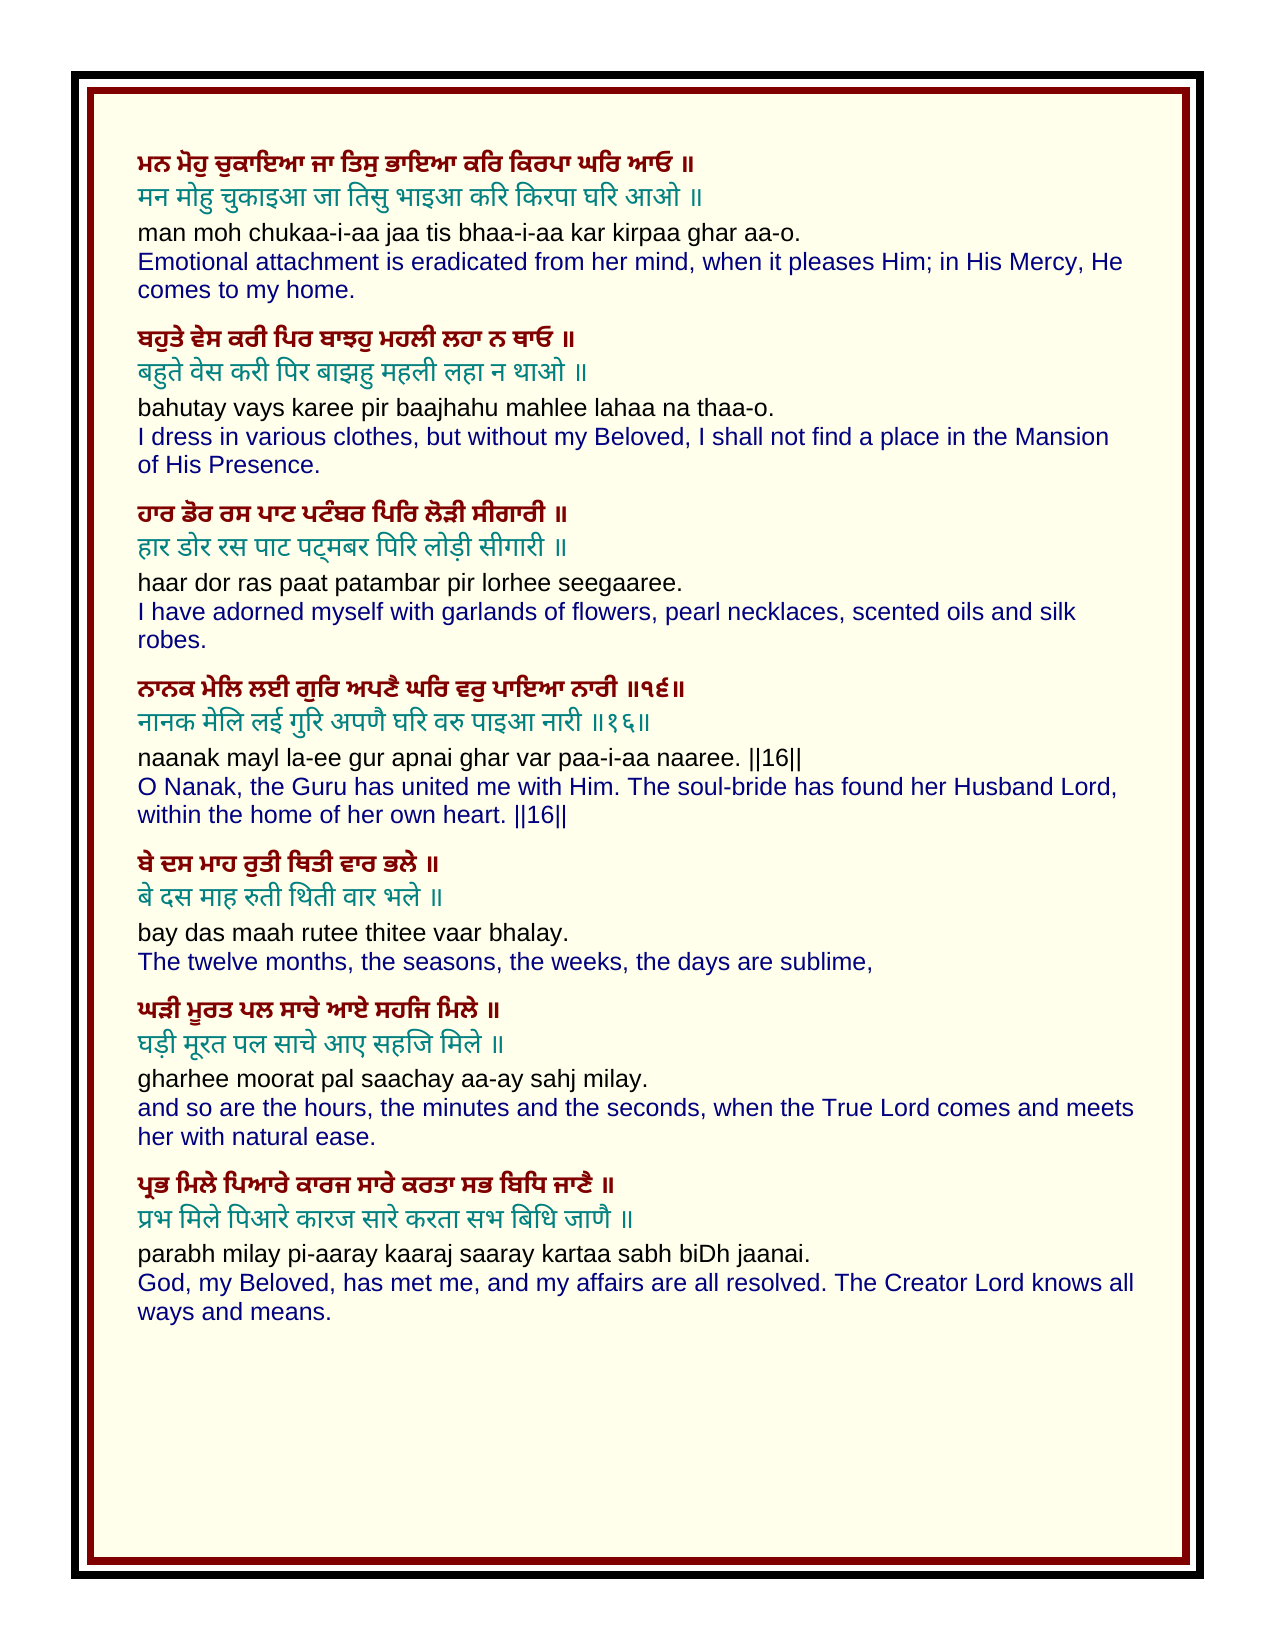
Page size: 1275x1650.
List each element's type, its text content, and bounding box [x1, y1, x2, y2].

text ਬੇ ਦਸ ਮਾਹ ਰੁਤੀ ਥਿਤੀ ਵਾਰ ਭਲੇ ॥ [137, 850, 1138, 883]
text बहुते वेस करी पिर बाझहु महली लहा न थाओ ॥ [137, 358, 1138, 393]
text The twelve months, the seasons, the weeks, the days are sublime, [137, 947, 1138, 975]
text I have adorned myself with garlands of flowers, pearl necklaces, scented oils and silk robes. [137, 597, 1138, 654]
text मन मोहु चुकाइआ जा तिसु भाइआ करि किरपा घरि आओ ॥ [137, 183, 1138, 218]
text O Nanak, the Guru has united me with Him. The soul-bride has found her Husband Lord, within the home of her own heart. ||16|| [137, 772, 1138, 829]
text bay das maah rutee thitee vaar bhalay. [137, 918, 1138, 947]
text gharhee moorat pal saachay aa-ay sahj milay. [137, 1064, 1138, 1093]
text parabh milay pi-aaray kaaraj saaray kartaa sabh biDh jaanai. [137, 1239, 1138, 1268]
text घड़ी मूरत पल साचे आए सहजि मिले ॥ [137, 1029, 1138, 1064]
text God, my Beloved, has met me, and my affairs are all resolved. The Creator Lord knows all ways and means. [137, 1268, 1138, 1325]
text man moh chukaa-i-aa jaa tis bhaa-i-aa kar kirpaa ghar aa-o. [137, 218, 1138, 247]
text नानक मेलि लई गुरि अपणै घरि वरु पाइआ नारी ॥१६॥ [137, 708, 1138, 743]
text ਮਨ ਮੋਹੁ ਚੁਕਾਇਆ ਜਾ ਤਿਸੁ ਭਾਇਆ ਕਰਿ ਕਿਰਪਾ ਘਰਿ ਆਓ ॥ [137, 150, 1138, 183]
text ਹਾਰ ਡੋਰ ਰਸ ਪਾਟ ਪਟੰਬਰ ਪਿਰਿ ਲੋੜੀ ਸੀਗਾਰੀ ॥ [137, 500, 1138, 533]
text naanak mayl la-ee gur apnai ghar var paa-i-aa naaree. ||16|| [137, 743, 1138, 772]
text and so are the hours, the minutes and the seconds, when the True Lord comes and meets her with natural ease. [137, 1093, 1138, 1150]
text प्रभ मिले पिआरे कारज सारे करता सभ बिधि जाणै ॥ [137, 1204, 1138, 1239]
text बे दस माह रुती थिती वार भले ॥ [137, 883, 1138, 918]
text ਪ੍ਰਭ ਮਿਲੇ ਪਿਆਰੇ ਕਾਰਜ ਸਾਰੇ ਕਰਤਾ ਸਭ ਬਿਧਿ ਜਾਣੈ ॥ [137, 1171, 1138, 1204]
text ਘੜੀ ਮੂਰਤ ਪਲ ਸਾਚੇ ਆਏ ਸਹਜਿ ਮਿਲੇ ॥ [137, 996, 1138, 1029]
text I dress in various clothes, but without my Beloved, I shall not find a place in the Mansion of His Presence. [137, 422, 1138, 479]
text Emotional attachment is eradicated from her mind, when it pleases Him; in His Mercy, He comes to my home. [137, 247, 1138, 304]
text ਨਾਨਕ ਮੇਲਿ ਲਈ ਗੁਰਿ ਅਪਣੈ ਘਰਿ ਵਰੁ ਪਾਇਆ ਨਾਰੀ ॥੧੬॥ [137, 675, 1138, 708]
text bahutay vays karee pir baajhahu mahlee lahaa na thaa-o. [137, 393, 1138, 422]
text haar dor ras paat patambar pir lorhee seegaaree. [137, 568, 1138, 597]
text हार डोर रस पाट पट्मबर पिरि लोड़ी सीगारी ॥ [137, 533, 1138, 568]
text ਬਹੁਤੇ ਵੇਸ ਕਰੀ ਪਿਰ ਬਾਝਹੁ ਮਹਲੀ ਲਹਾ ਨ ਥਾਓ ॥ [137, 325, 1138, 358]
